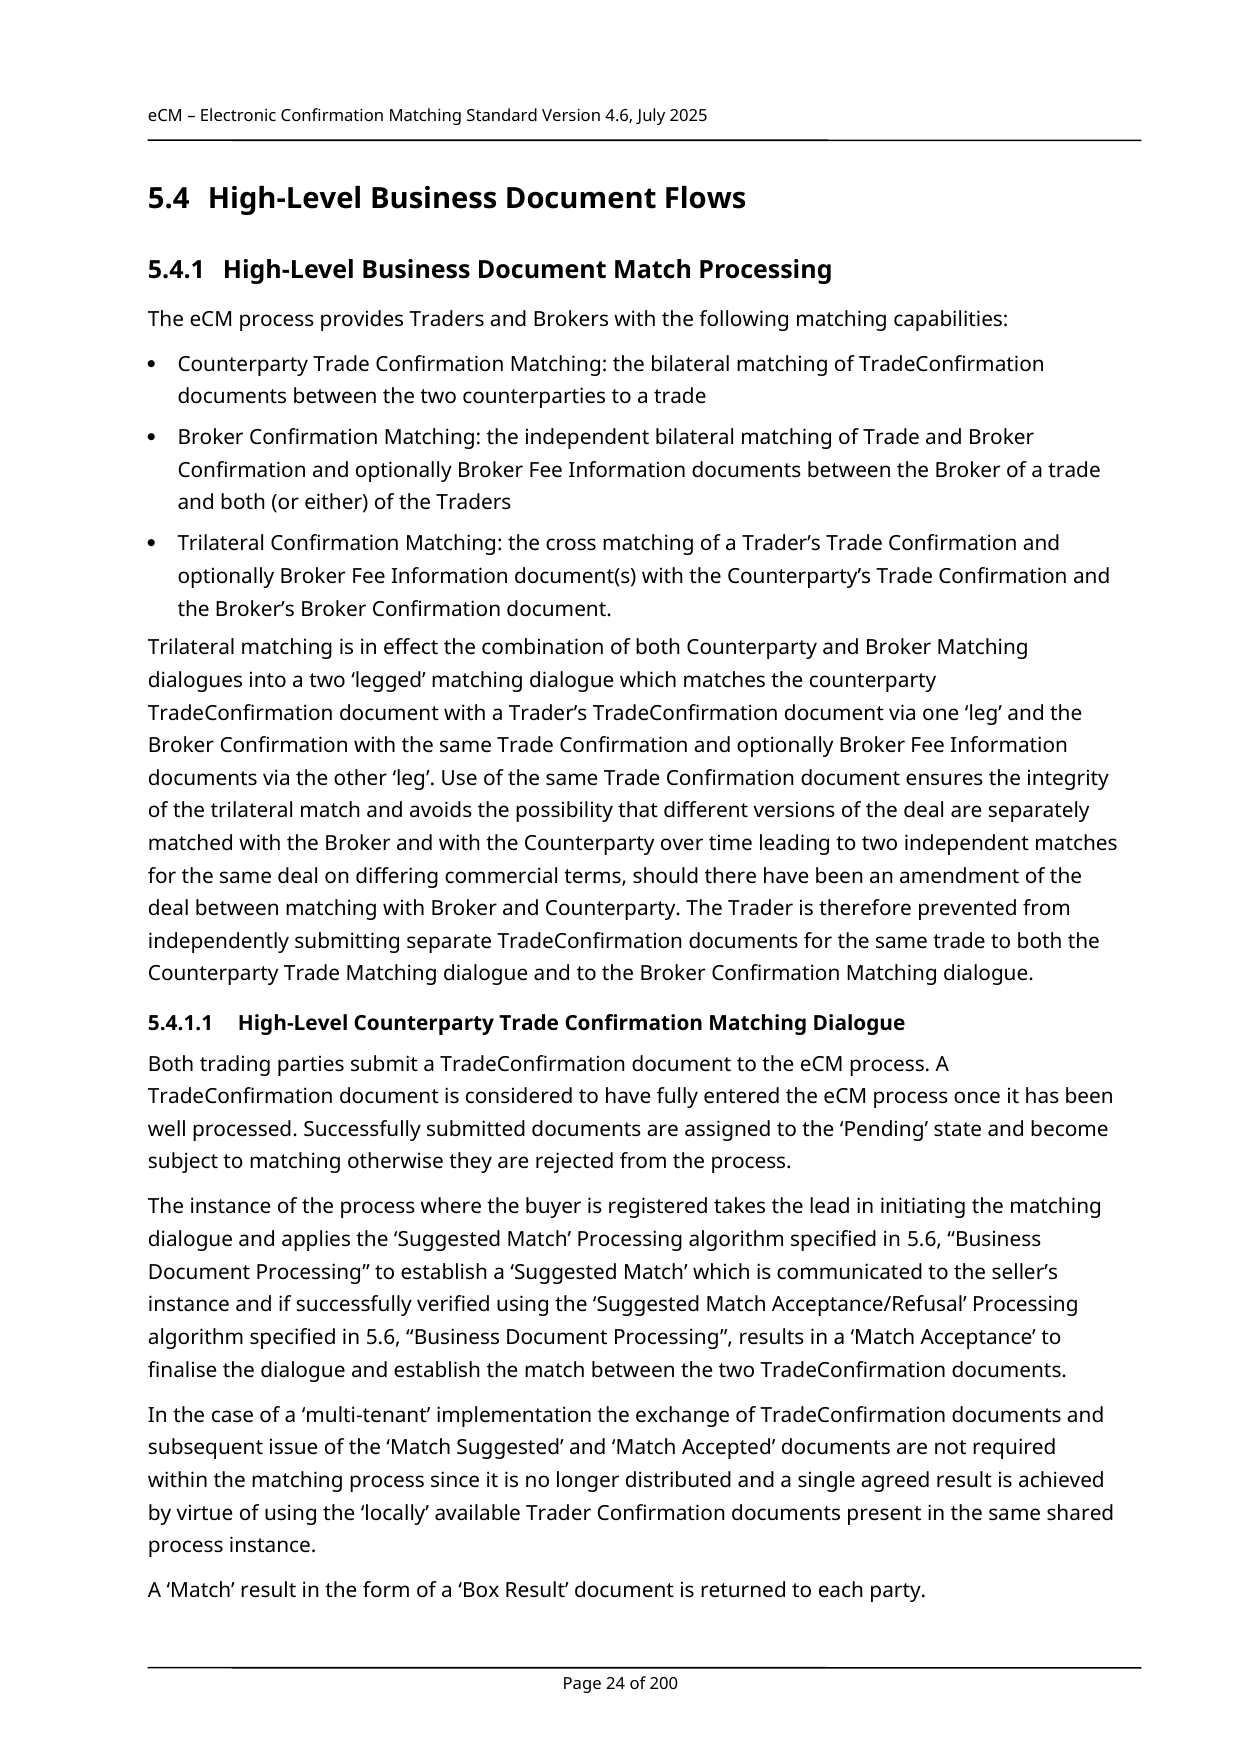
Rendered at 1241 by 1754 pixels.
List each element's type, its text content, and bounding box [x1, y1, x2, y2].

text Both trading parties submit a TradeConfirmation document to the eCM process. A TradeConfirmation document is considered to have fully entered the eCM process once it has been well processed. Successfully submitted documents are assigned to the ‘Pending’ state and become subject to matching otherwise they are rejected from the process. [148, 1049, 1122, 1175]
list Broker Confirmation Matching: the independent bilateral matching of Trade and Broker Confirmation and optionally Broker Fee Information documents between the Broker of a trade and both (or either) of the Traders [148, 422, 1122, 516]
text Trilateral matching is in effect the combination of both Counterparty and Broker Matching dialogues into a two ‘legged’ matching dialogue which matches the counterparty TradeConfirmation document with a Trader’s TradeConfirmation document via one ‘leg’ and the Broker Confirmation with the same Trade Confirmation and optionally Broker Fee Information documents via the other ‘leg’. Use of the same Trade Confirmation document ensures the integrity of the trilateral match and avoids the possibility that different versions of the deal are separately matched with the Broker and with the Counterparty over time leading to two independent matches for the same deal on differing commercial terms, should there have been an amendment of the deal between matching with Broker and Counterparty. The Trader is therefore prevented from independently submitting separate TradeConfirmation documents for the same trade to both the Counterparty Trade Matching dialogue and to the Broker Confirmation Matching dialogue. [148, 632, 1122, 987]
subtitle High-Level Counterparty Trade Confirmation Matching Dialogue [148, 1008, 1122, 1036]
subtitle High-Level Business Document Match Processing [148, 252, 1122, 286]
text The instance of the process where the buyer is registered takes the lead in initiating the matching dialogue and applies the ‘Suggested Match’ Processing algorithm specified in 5.6, “Business Document Processing” to establish a ‘Suggested Match’ which is communicated to the seller’s instance and if successfully verified using the ‘Suggested Match Acceptance/Refusal’ Processing algorithm specified in 5.6, “Business Document Processing”, results in a ‘Match Acceptance’ to finalise the dialogue and establish the match between the two TradeConfirmation documents. [148, 1192, 1122, 1383]
list Counterparty Trade Confirmation Matching: the bilateral matching of TradeConfirmation documents between the two counterparties to a trade [148, 349, 1122, 410]
list Trilateral Confirmation Matching: the cross matching of a Trader’s Trade Confirmation and optionally Broker Fee Information document(s) with the Counterparty’s Trade Confirmation and the Broker’s Broker Confirmation document. [148, 528, 1122, 622]
subtitle High-Level Business Document Flows [148, 177, 1122, 217]
text A ‘Match’ result in the form of a ‘Box Result’ document is returned to each party. [148, 1575, 1122, 1604]
text The eCM process provides Traders and Brokers with the following matching capabilities: [148, 304, 1122, 332]
text In the case of a ‘multi-tenant’ implementation the exchange of TradeConfirmation documents and subsequent issue of the ‘Match Suggested’ and ‘Match Accepted’ documents are not required within the matching process since it is no longer distributed and a single agreed result is achieved by virtue of using the ‘locally’ available Trader Confirmation documents present in the same shared process instance. [148, 1400, 1122, 1559]
